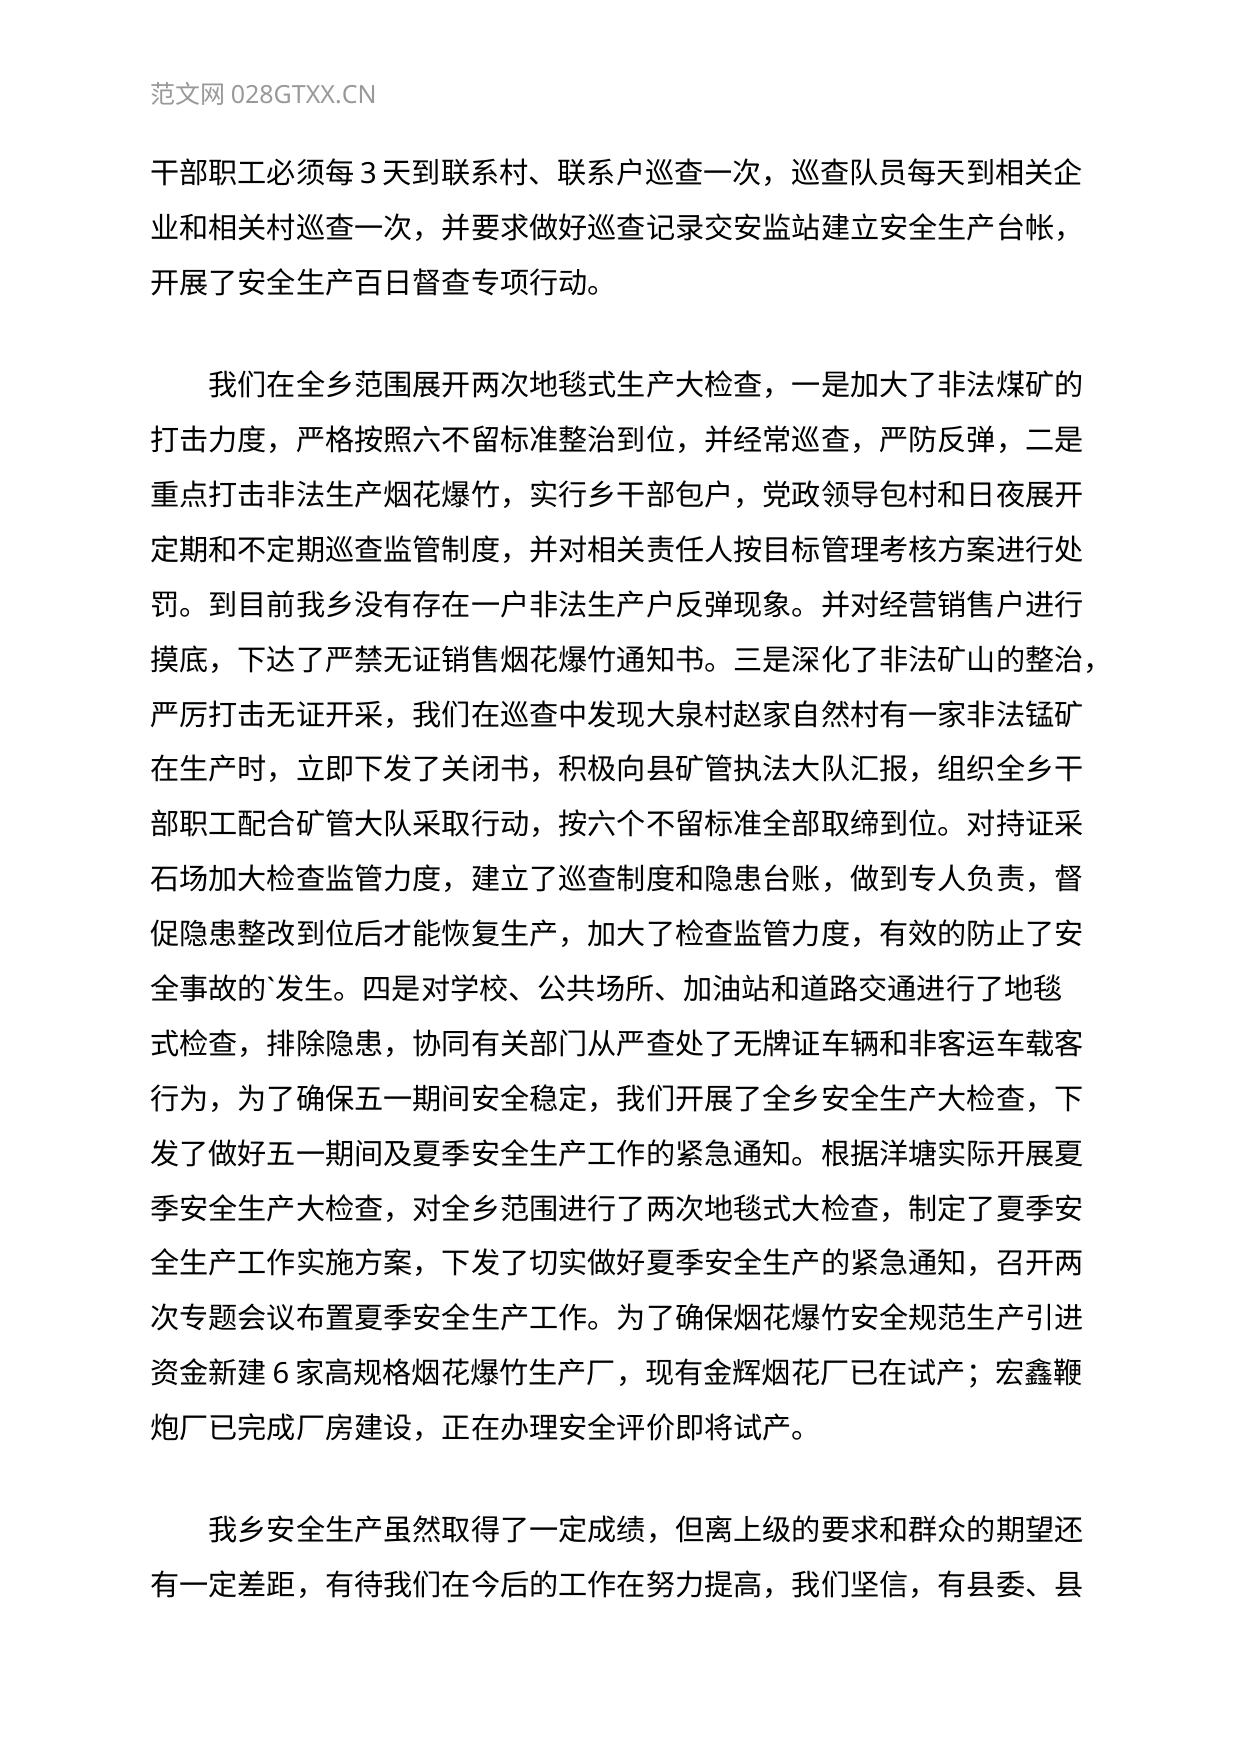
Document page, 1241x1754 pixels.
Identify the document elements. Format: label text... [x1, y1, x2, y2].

text 我们在全乡范围展开两次地毯式生产大检查，一是加大了非法煤矿的打击力度，严格按照六不留标准整治到位，并经常巡查，严防反弹，二是重点打击非法生产烟花爆竹，实行乡干部包户，党政领导包村和日夜展开定期和不定期巡查监管制度，并对相关责任人按目标管理考核方案进行处罚。到目前我乡没有存在一户非法生产户反弹现象。并对经营销售户进行摸底，下达了严禁无证销售烟花爆竹通知书。三是深化了非法矿山的整治，严厉打击无证开采，我们在巡查中发现大泉村赵家自然村有一家非法锰矿在生产时，立即下发了关闭书，积极向县矿管执法大队汇报，组织全乡干部职工配合矿管大队采取行动，按六个不留标准全部取缔到位。对持证采石场加大检查监管力度，建立了巡查制度和隐患台账，做到专人负责，督促隐患整改到位后才能恢复生产，加大了检查监管力度，有效的防止了安全事故的`发生。四是对学校、公共场所、加油站和道路交通进行了地毯式检查，排除隐患，协同有关部门从严查处了无牌证车辆和非客运车载客行为，为了确保五一期间安全稳定，我们开展了全乡安全生产大检查，下发了做好五一期间及夏季安全生产工作的紧急通知。根据洋塘实际开展夏季安全生产大检查，对全乡范围进行了两次地毯式大检查，制定了夏季安全生产工作实施方案，下发了切实做好夏季安全生产的紧急通知，召开两次专题会议布置夏季安全生产工作。为了确保烟花爆竹安全规范生产引进资金新建6家高规格烟花爆竹生产厂，现有金辉烟花厂已在试产；宏鑫鞭炮厂已完成厂房建设，正在办理安全评价即将试产。 [150, 362, 1090, 1447]
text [150, 150, 1090, 302]
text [150, 1507, 1090, 1604]
